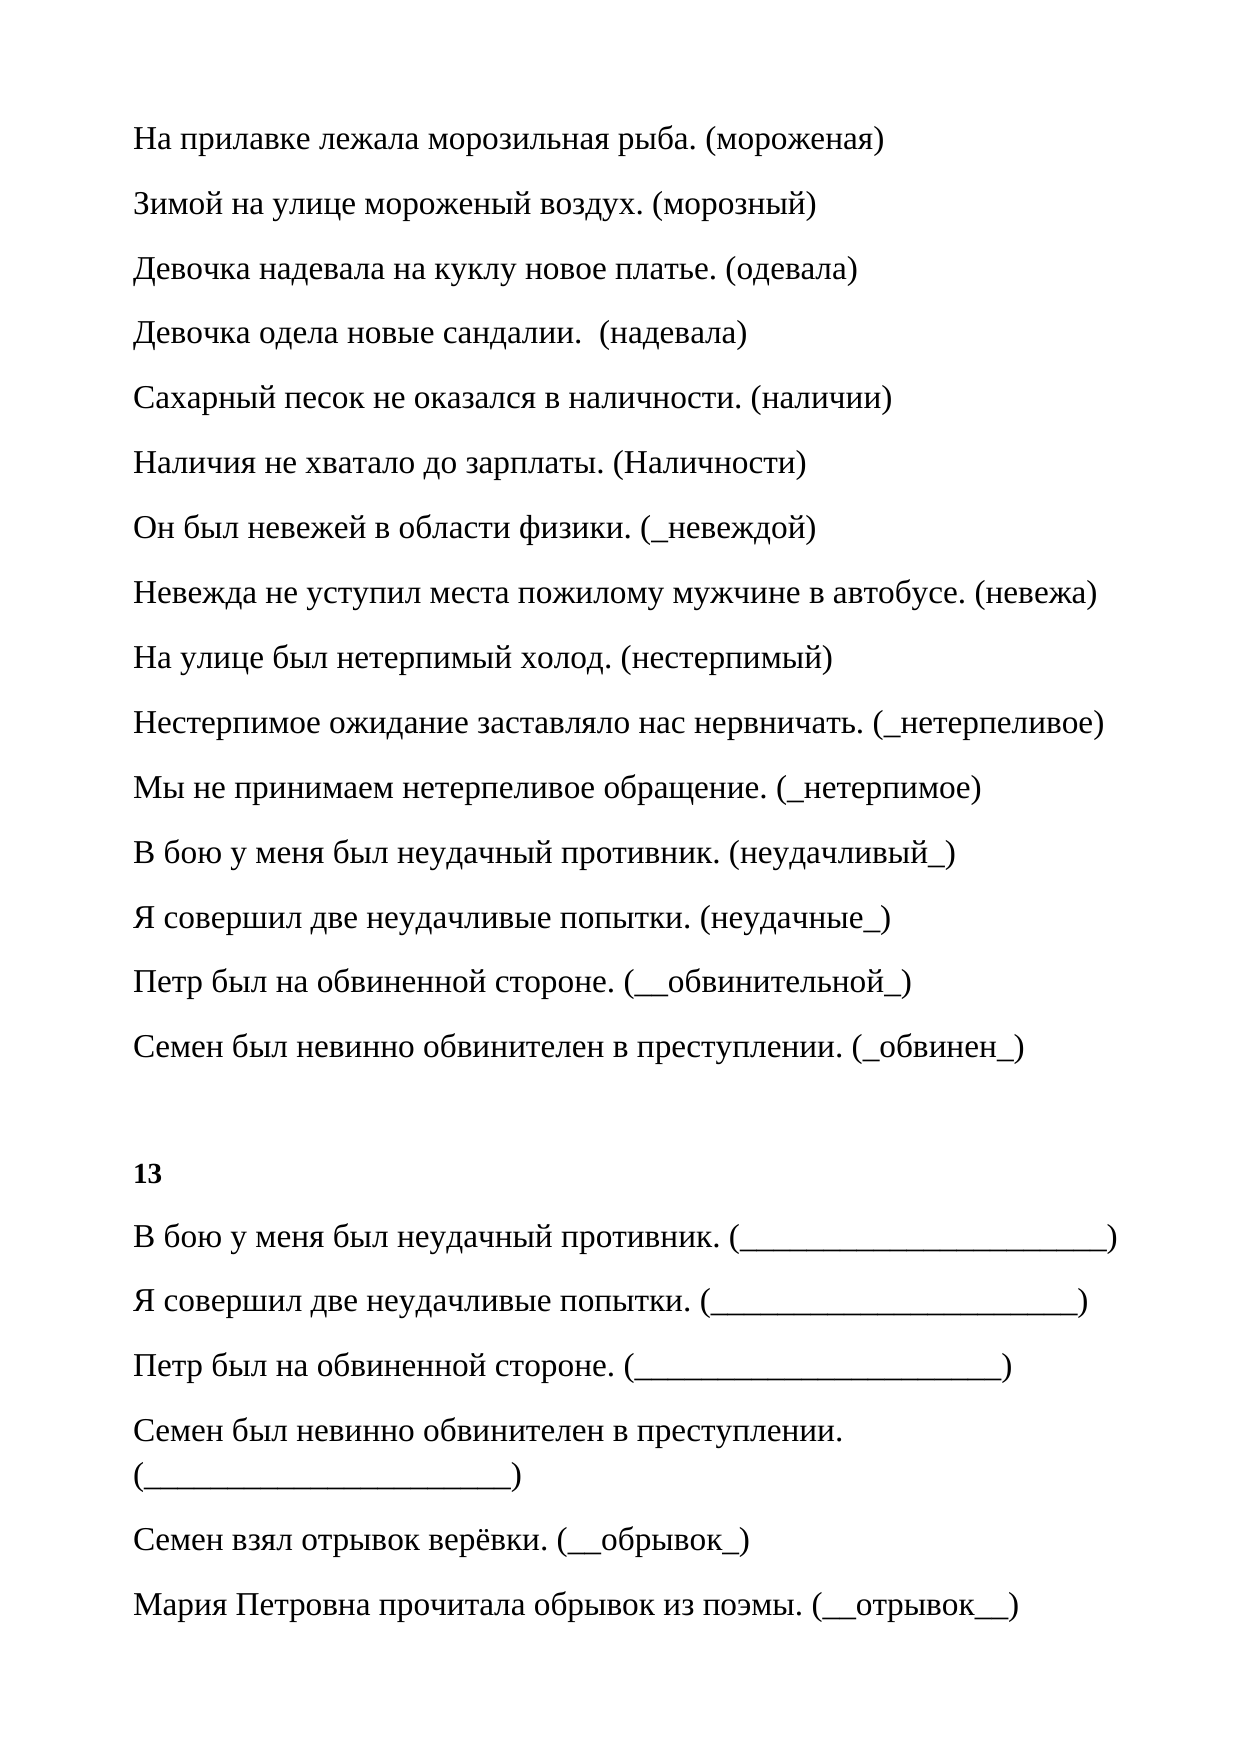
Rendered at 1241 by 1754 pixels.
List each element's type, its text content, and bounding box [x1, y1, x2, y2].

text 13 [133, 1156, 1152, 1190]
text Семен взял отрывок верёвки. (__обрывок_) [133, 1519, 1152, 1558]
text На улице был нетерпимый холод. (нестерпимый) [133, 637, 1152, 676]
text В бою у меня был неудачный противник. (______________________) [133, 1216, 1152, 1254]
text Петр был на обвиненной стороне. (__обвинительной_) [133, 962, 1152, 1000]
text Девочка надевала на куклу новое платье. (одевала) [133, 248, 1152, 286]
text Нестерпимое ожидание заставляло нас нервничать. (_нетерпеливое) [133, 702, 1152, 741]
text На прилавке лежала морозильная рыба. (мороженая) [133, 118, 1152, 156]
text Девочка одела новые сандалии. (надевала) [133, 313, 1152, 351]
text Зимой на улице мороженый воздух. (морозный) [133, 183, 1152, 221]
text В бою у меня был неудачный противник. (неудачливый_) [133, 832, 1152, 870]
text Семен был невинно обвинителен в преступлении. (______________________) [133, 1411, 1152, 1493]
text Я совершил две неудачливые попытки. (неудачные_) [133, 897, 1152, 935]
text Он был невежей в области физики. (_невеждой) [133, 507, 1152, 546]
text Петр был на обвиненной стороне. (______________________) [133, 1346, 1152, 1384]
text Мы не принимаем нетерпеливое обращение. (_нетерпимое) [133, 767, 1152, 805]
text Сахарный песок не оказался в наличности. (наличии) [133, 378, 1152, 416]
text Семен был невинно обвинителен в преступлении. (_обвинен_) [133, 1027, 1152, 1065]
text Я совершил две неудачливые попытки. (______________________) [133, 1281, 1152, 1319]
text Наличия не хватало до зарплаты. (Наличности) [133, 443, 1152, 481]
text Невежда не уступил места пожилому мужчине в автобусе. (невежа) [133, 572, 1152, 611]
text Мария Петровна прочитала обрывок из поэмы. (__отрывок__) [133, 1584, 1152, 1623]
